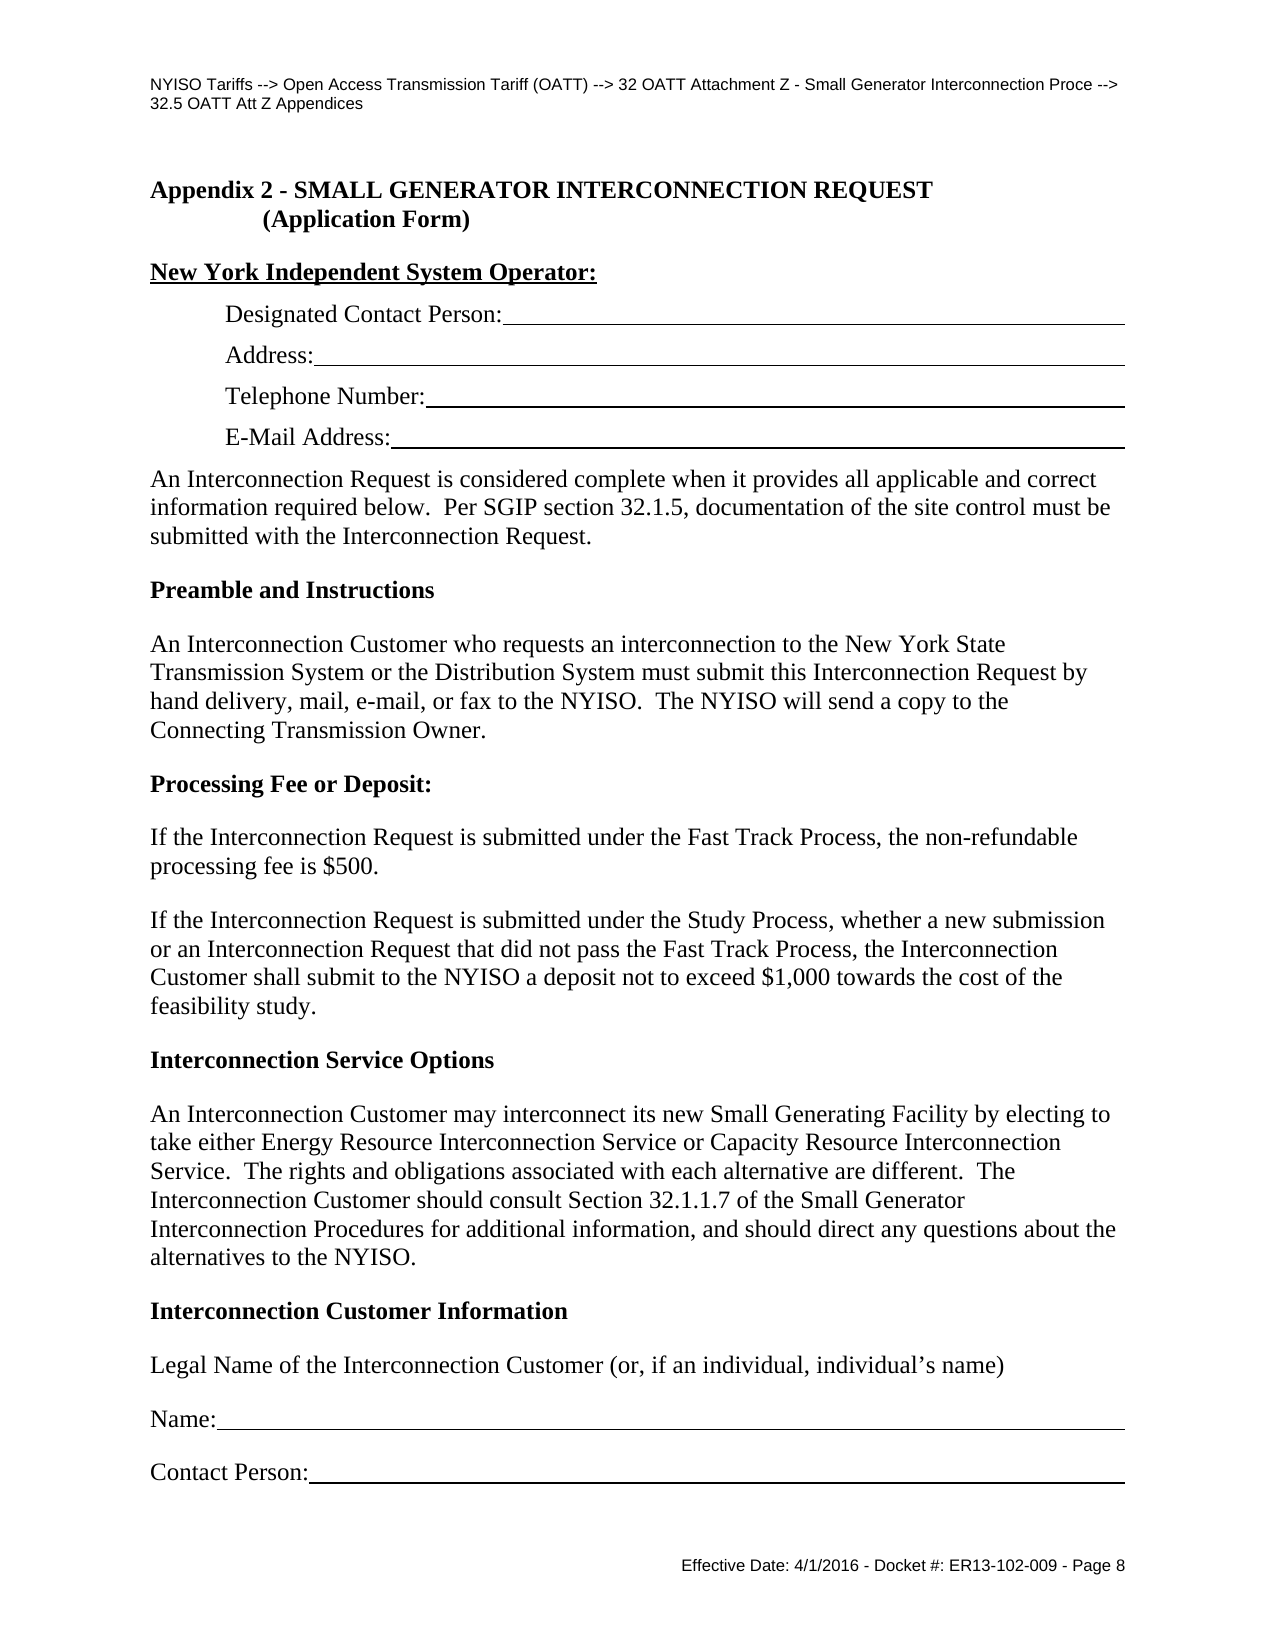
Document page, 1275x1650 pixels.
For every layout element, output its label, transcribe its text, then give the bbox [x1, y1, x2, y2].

text New York Independent System Operator: [150, 257, 1125, 286]
text If the Interconnection Request is submitted under the Fast Track Process, the non-refundable processing fee is $500. [150, 822, 1125, 880]
text Designated Contact Person: [225, 299, 1125, 327]
text An Interconnection Request is considered complete when it provides all applicable and correct information required below. Per SGIP section 32.1.5, documentation of the site control must be submitted with the Interconnection Request. [150, 464, 1125, 550]
text Telephone Number: [225, 381, 1125, 410]
text Interconnection Customer Information [150, 1296, 1059, 1325]
text Interconnection Service Options [150, 1045, 1059, 1074]
text Address: [225, 340, 1125, 369]
text Name: [150, 1404, 1125, 1432]
text Processing Fee or Deposit: [150, 769, 1059, 797]
text E-Mail Address: [225, 422, 1125, 451]
text An Interconnection Customer may interconnect its new Small Generating Facility by electing to take either Energy Resource Interconnection Service or Capacity Resource Interconnection Service. The rights and obligations associated with each alternative are different. The Interconnection Customer should consult Section 32.1.1.7 of the Small Generator Interconnection Procedures for additional information, and should direct any questions about the alternatives to the NYISO. [150, 1099, 1125, 1271]
text If the Interconnection Request is submitted under the Study Process, whether a new submission or an Interconnection Request that did not pass the Fast Track Process, the Interconnection Customer shall submit to the NYISO a deposit not to exceed $1,000 towards the cost of the feasibility study. [150, 905, 1125, 1020]
text Contact Person: [150, 1457, 1125, 1486]
text Appendix 2 - SMALL GENERATOR INTERCONNECTION REQUEST (Application Form) [150, 175, 1059, 232]
text Legal Name of the Interconnection Customer (or, if an individual, individual’s name) [150, 1350, 1125, 1379]
text An Interconnection Customer who requests an interconnection to the New York State Transmission System or the Distribution System must submit this Interconnection Request by hand delivery, mail, e-mail, or fax to the NYISO. The NYISO will send a copy to the Connecting Transmission Owner. [150, 629, 1125, 744]
text Preamble and Instructions [150, 575, 1059, 604]
